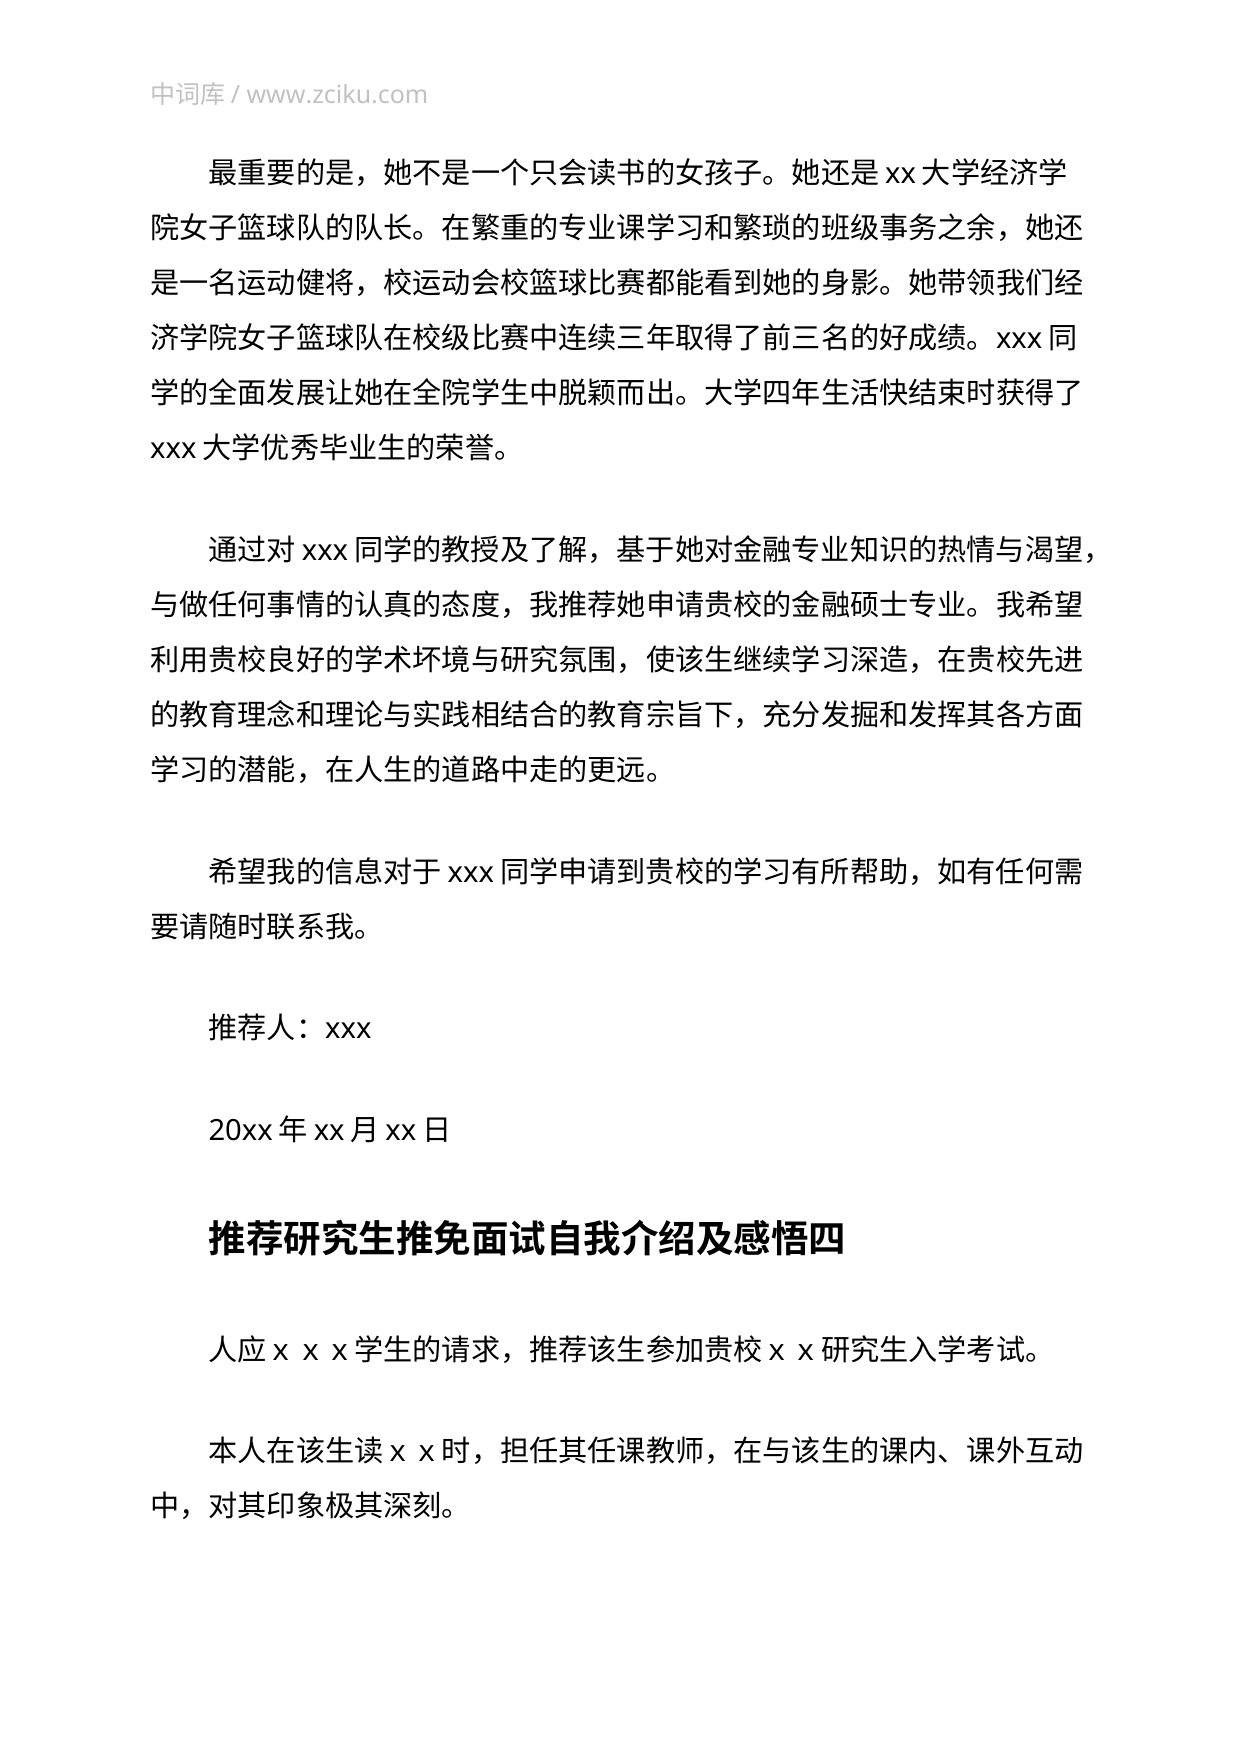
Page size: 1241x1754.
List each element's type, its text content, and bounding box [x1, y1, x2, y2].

text 推荐研究生推免面试自我介绍及感悟四 [150, 1209, 1090, 1263]
text 推荐人：xxx [150, 1005, 1090, 1047]
text 最重要的是，她不是一个只会读书的女孩子。她还是xx大学经济学院女子篮球队的队长。在繁重的专业课学习和繁琐的班级事务之余，她还是一名运动健将，校运动会校篮球比赛都能看到她的身影。她带领我们经济学院女子篮球队在校级比赛中连续三年取得了前三名的好成绩。xxx同学的全面发展让她在全院学生中脱颖而出。大学四年生活快结束时获得了xxx大学优秀毕业生的荣誉。 [150, 150, 1090, 467]
text 通过对xxx同学的教授及了解，基于她对金融专业知识的热情与渴望，与做任何事情的认真的态度，我推荐她申请贵校的金融硕士专业。我希望利用贵校良好的学术坏境与研究氛围，使该生继续学习深造，在贵校先进的教育理念和理论与实践相结合的教育宗旨下，充分发掘和发挥其各方面学习的潜能，在人生的道路中走的更远。 [150, 527, 1090, 789]
text 20xx年xx月xx日 [150, 1107, 1090, 1149]
text 人应ｘｘｘ学生的请求，推荐该生参加贵校ｘｘ研究生入学考试。 [150, 1326, 1090, 1368]
text 希望我的信息对于xxx同学申请到贵校的学习有所帮助，如有任何需要请随时联系我。 [150, 848, 1090, 945]
text 本人在该生读ｘｘ时，担任其任课教师，在与该生的课内、课外互动中，对其印象极其深刻。 [150, 1428, 1090, 1525]
